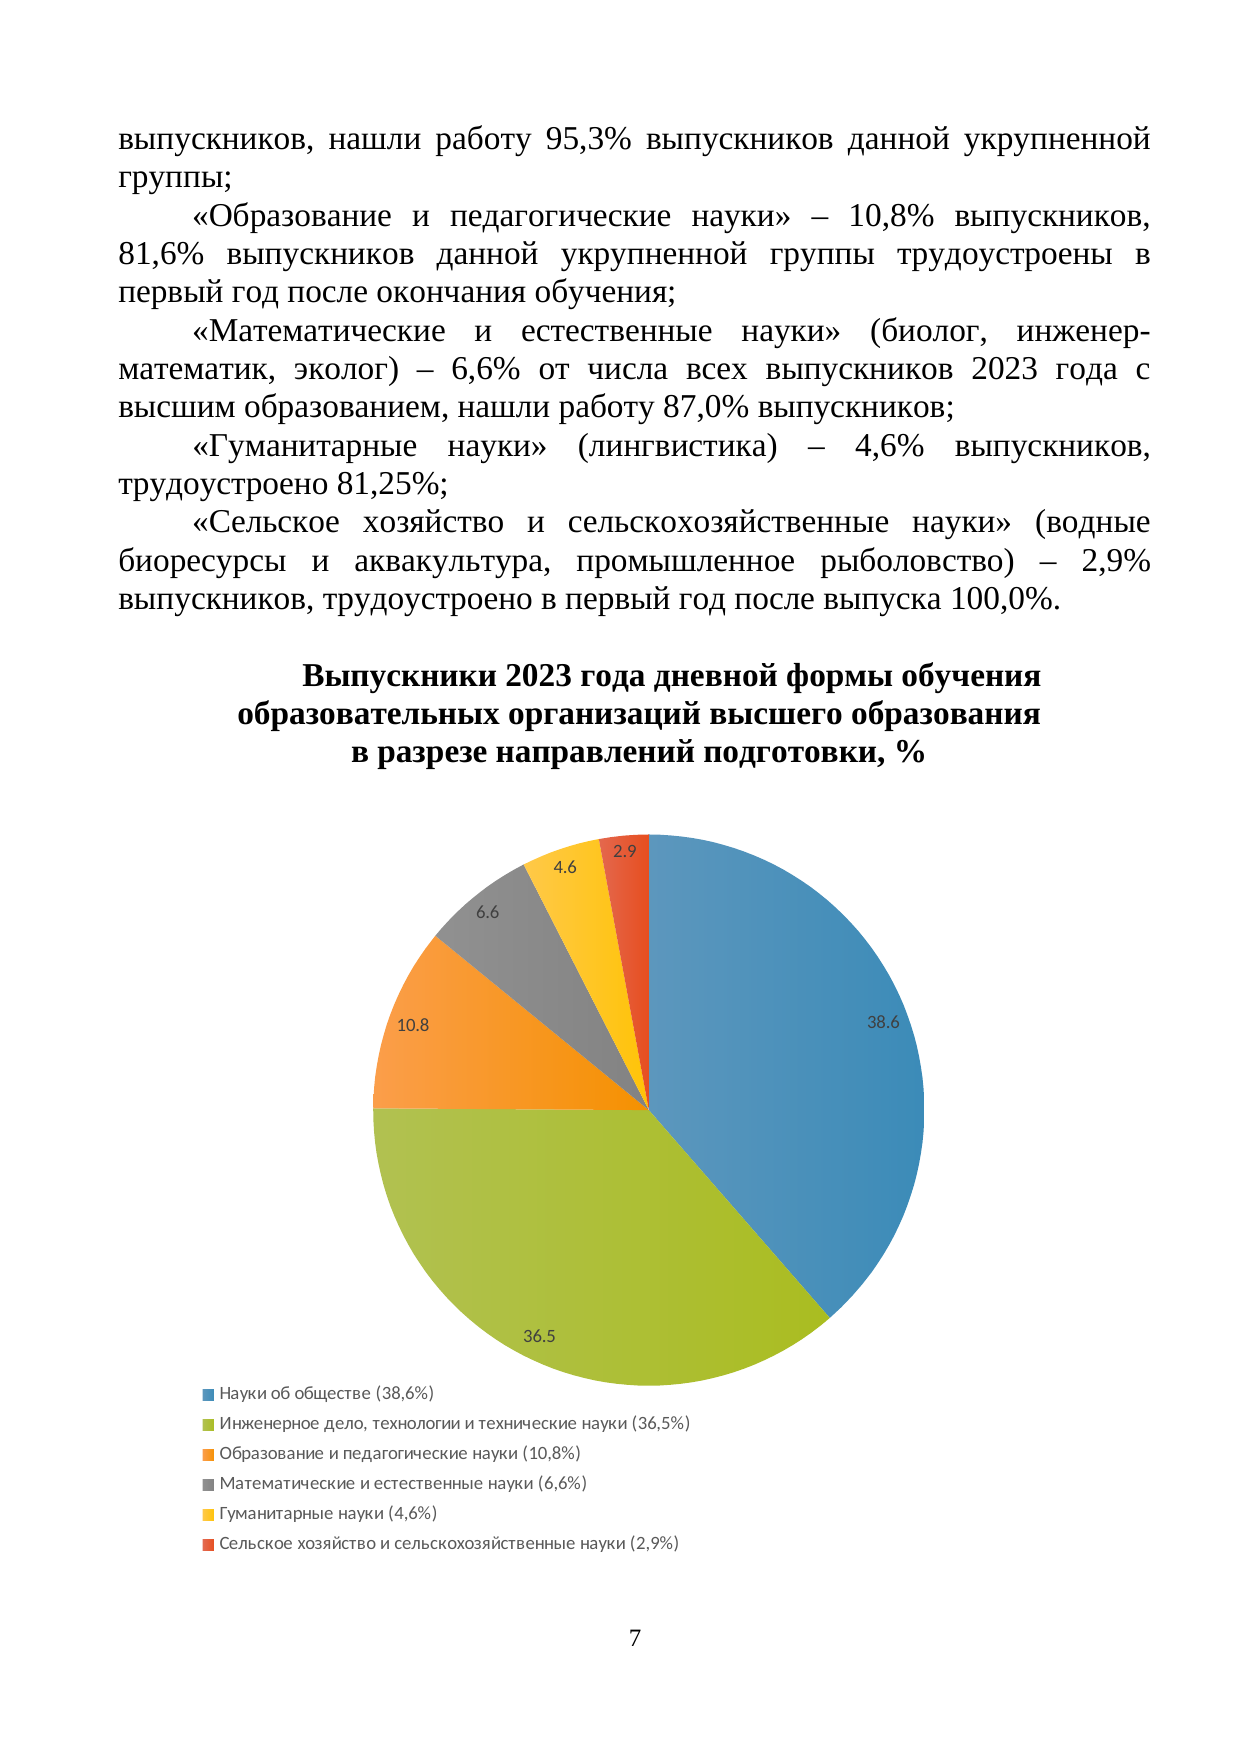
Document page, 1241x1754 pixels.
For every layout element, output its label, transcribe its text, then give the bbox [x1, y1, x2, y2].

text «Сельское хозяйство и сельскохозяйственные науки» (водные биоресурсы и аквакультура, промышленное рыболовство) – 2,9% выпускников, трудоустроено в первый год после выпуска 100,0%. [118, 501, 1152, 616]
text «Гуманитарные науки» (лингвистика) – 4,6% выпускников, трудоустроено 81,25%; [118, 425, 1152, 501]
text «Образование и педагогические науки» – 10,8% выпускников, 81,6% выпускников данной укрупненной группы трудоустроены в первый год после окончания обучения; [118, 195, 1152, 310]
text образовательных организаций высшего образования [118, 693, 1152, 731]
text в разрезе направлений подготовки, % [118, 731, 1152, 770]
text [118, 118, 1152, 195]
text «Математические и естественные науки» (биолог, инженер-математик, эколог) – 6,6% от числа всех выпускников 2023 года с высшим образованием, нашли работу 87,0% выпускников; [118, 310, 1152, 425]
text Выпускники 2023 года дневной формы обучения [118, 655, 1152, 693]
